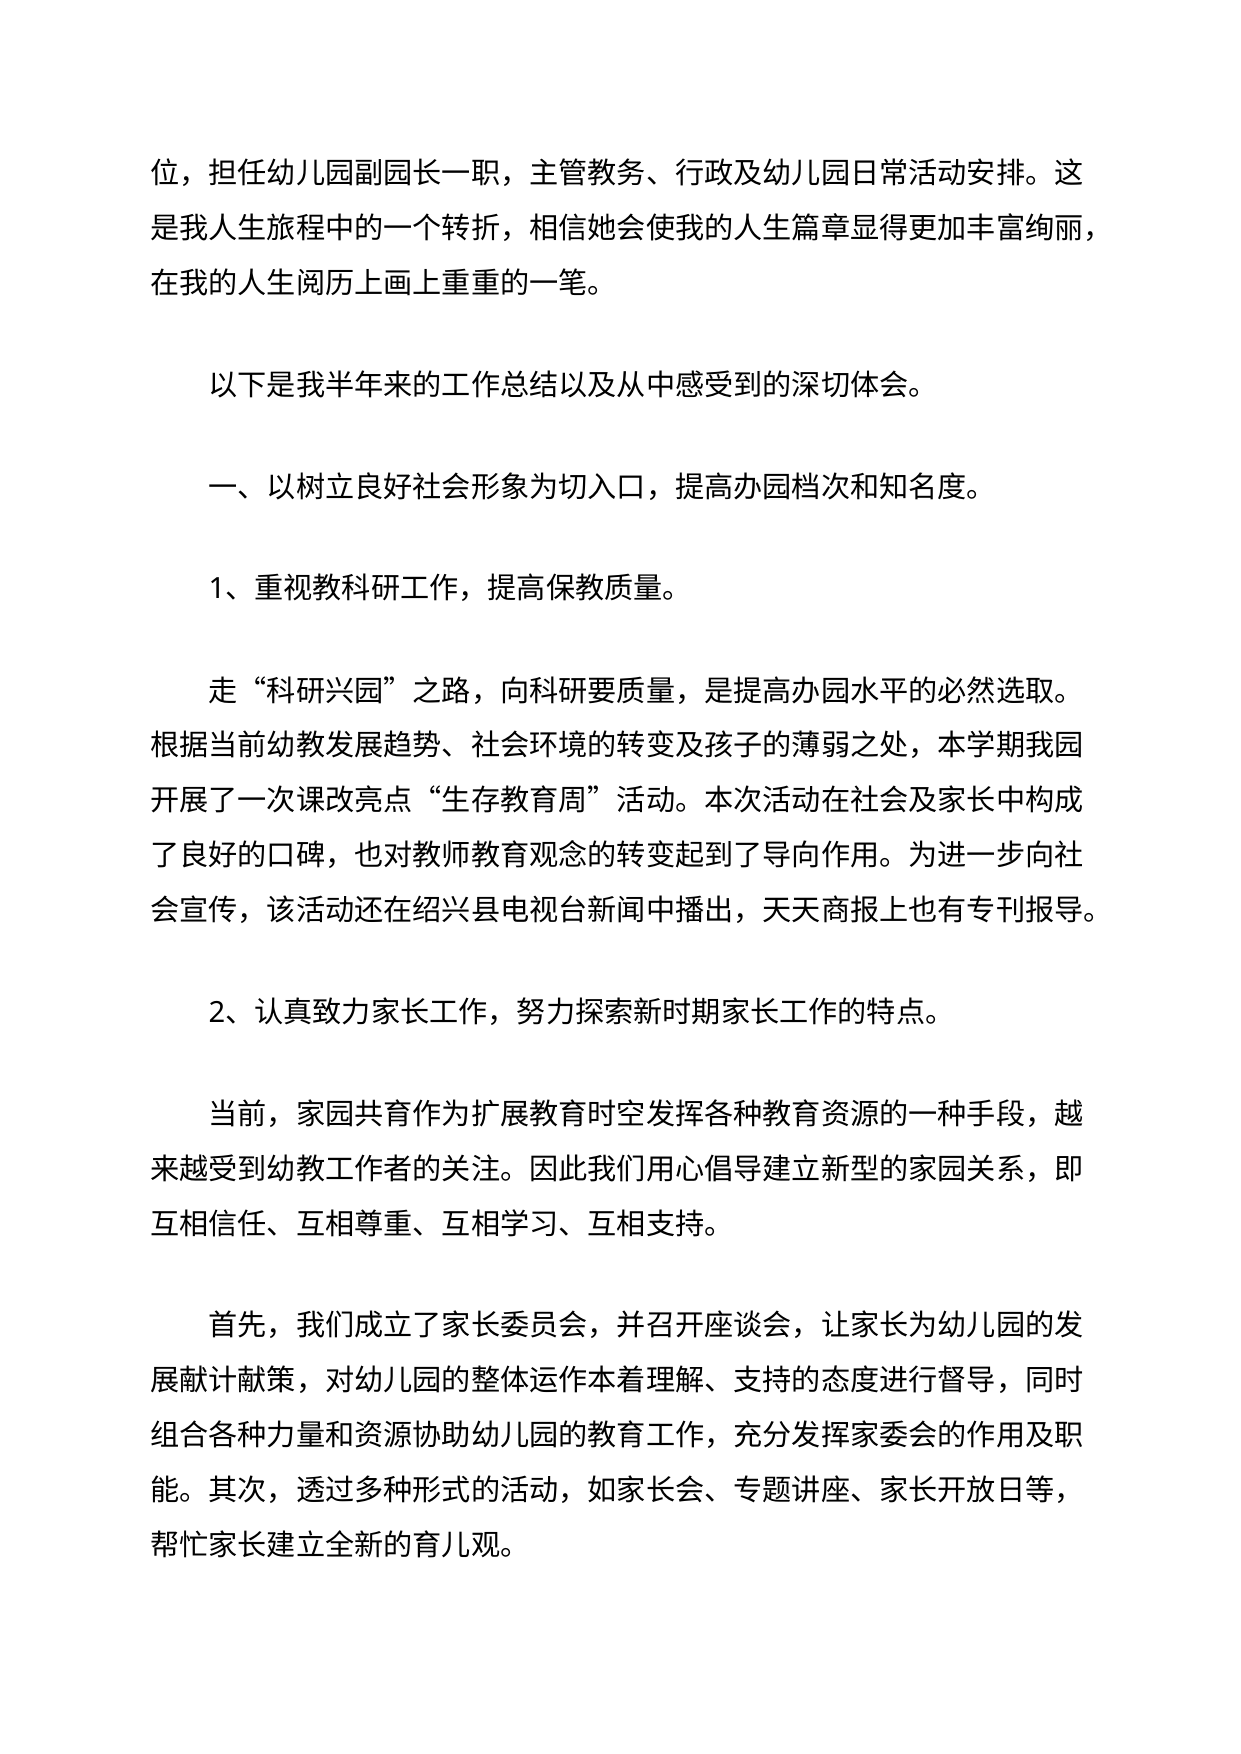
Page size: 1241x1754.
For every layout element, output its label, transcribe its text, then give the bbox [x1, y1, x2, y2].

text 首先，我们成立了家长委员会，并召开座谈会，让家长为幼儿园的发展献计献策，对幼儿园的整体运作本着理解、支持的态度进行督导，同时组合各种力量和资源协助幼儿园的教育工作，充分发挥家委会的作用及职能。其次，透过多种形式的活动，如家长会、专题讲座、家长开放日等，帮忙家长建立全新的育儿观。 [150, 1302, 1090, 1564]
text 走“科研兴园”之路，向科研要质量，是提高办园水平的必然选取。根据当前幼教发展趋势、社会环境的转变及孩子的薄弱之处，本学期我园开展了一次课改亮点“生存教育周”活动。本次活动在社会及家长中构成了良好的口碑，也对教师教育观念的转变起到了导向作用。为进一步向社会宣传，该活动还在绍兴县电视台新闻中播出，天天商报上也有专刊报导。 [150, 667, 1090, 929]
text 当前，家园共育作为扩展教育时空发挥各种教育资源的一种手段，越来越受到幼教工作者的关注。因此我们用心倡导建立新型的家园关系，即互相信任、互相尊重、互相学习、互相支持。 [150, 1090, 1090, 1242]
text 2、认真致力家长工作，努力探索新时期家长工作的特点。 [150, 988, 1090, 1031]
text 1、重视教科研工作，提高保教质量。 [150, 565, 1090, 607]
text 一、以树立良好社会形象为切入口，提高办园档次和知名度。 [150, 463, 1090, 506]
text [150, 150, 1090, 302]
text 以下是我半年来的工作总结以及从中感受到的深切体会。 [150, 362, 1090, 404]
